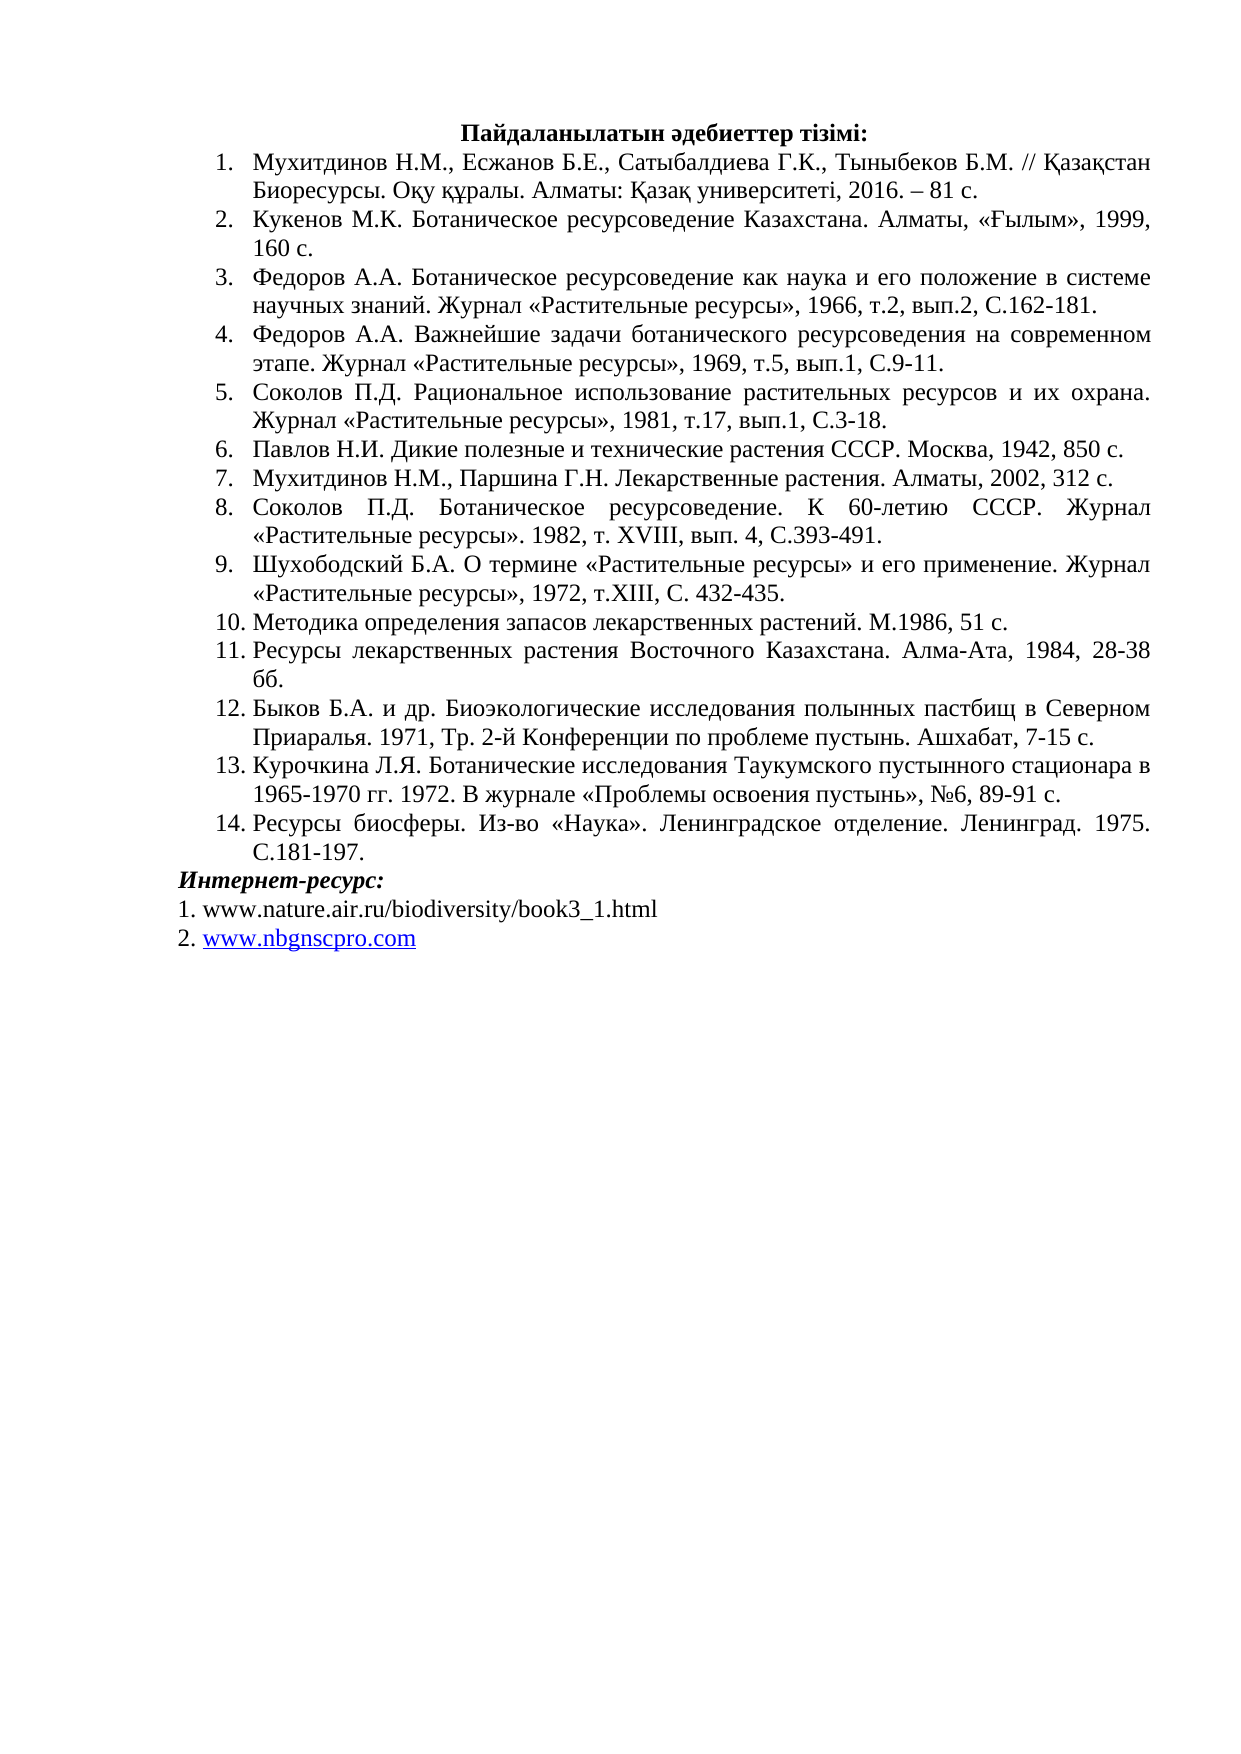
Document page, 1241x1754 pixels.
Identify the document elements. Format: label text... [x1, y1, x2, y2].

text 1. www.nature.air.ru/biodiversity/book3_1.html [177, 894, 1152, 923]
list Федоров А.А. Важнейшие задачи ботанического ресурсоведения на современном этапе. Журнал «Растительные ресурсы», 1969, т.5, вып.1, С.9-11. [215, 319, 1152, 377]
text 2. www.nbgnscpro.com [177, 923, 1152, 952]
list Быков Б.А. и др. Биоэкологические исследования полынных пастбищ в Северном Приаралья. 1971, Тр. 2-й Конференции по проблеме пустынь. Ашхабат, 7-15 с. [215, 693, 1152, 751]
text Пайдаланылатын әдебиеттер тізімі: [177, 118, 1152, 147]
list Кукенов М.К. Ботаническое ресурсоведение Казахстана. Алматы, «Ғылым», 1999, 160 с. [215, 204, 1152, 262]
list Курочкина Л.Я. Ботанические исследования Таукумского пустынного стационара в 1965-1970 гг. 1972. В журнале «Проблемы освоения пустынь», №6, 89-91 с. [215, 751, 1152, 808]
list Ресурсы лекарственных растения Восточного Казахстана. Алма-Ата, 1984, 28-38 бб. [215, 636, 1152, 693]
list Мухитдинов Н.М., Паршина Г.Н. Лекарственные растения. Алматы, 2002, 312 с. [215, 463, 1152, 492]
list Соколов П.Д. Ботаническое ресурсоведение. К 60-летию СССР. Журнал «Растительные ресурсы». 1982, т. XVIII, вып. 4, С.393-491. [215, 492, 1152, 549]
list Методика определения запасов лекарственных растений. М.1986, 51 с. [215, 607, 1152, 636]
list Федоров А.А. Ботаническое ресурсоведение как наука и его положение в системе научных знаний. Журнал «Растительные ресурсы», 1966, т.2, вып.2, С.162-181. [215, 262, 1152, 319]
list Павлов Н.И. Дикие полезные и технические растения СССР. Москва, 1942, 850 с. [215, 434, 1152, 463]
list Шухободский Б.А. О термине «Растительные ресурсы» и его применение. Журнал «Растительные ресурсы», 1972, т.XIII, С. 432-435. [215, 549, 1152, 607]
list Соколов П.Д. Рациональное использование растительных ресурсов и их охрана. Журнал «Растительные ресурсы», 1981, т.17, вып.1, С.3-18. [215, 377, 1152, 434]
list Мухитдинов Н.М., Есжанов Б.Е., Сатыбалдиева Г.К., Тыныбеков Б.М. // Қазақстан Биоресурсы. Оқу құралы. Алматы: Қазақ университеті, 2016. – 81 с. [215, 147, 1152, 204]
list Ресурсы биосферы. Из-во «Наука». Ленинградское отделение. Ленинград. 1975. С.181-197. [215, 808, 1152, 866]
text Интернет-ресурс: [178, 866, 1152, 894]
